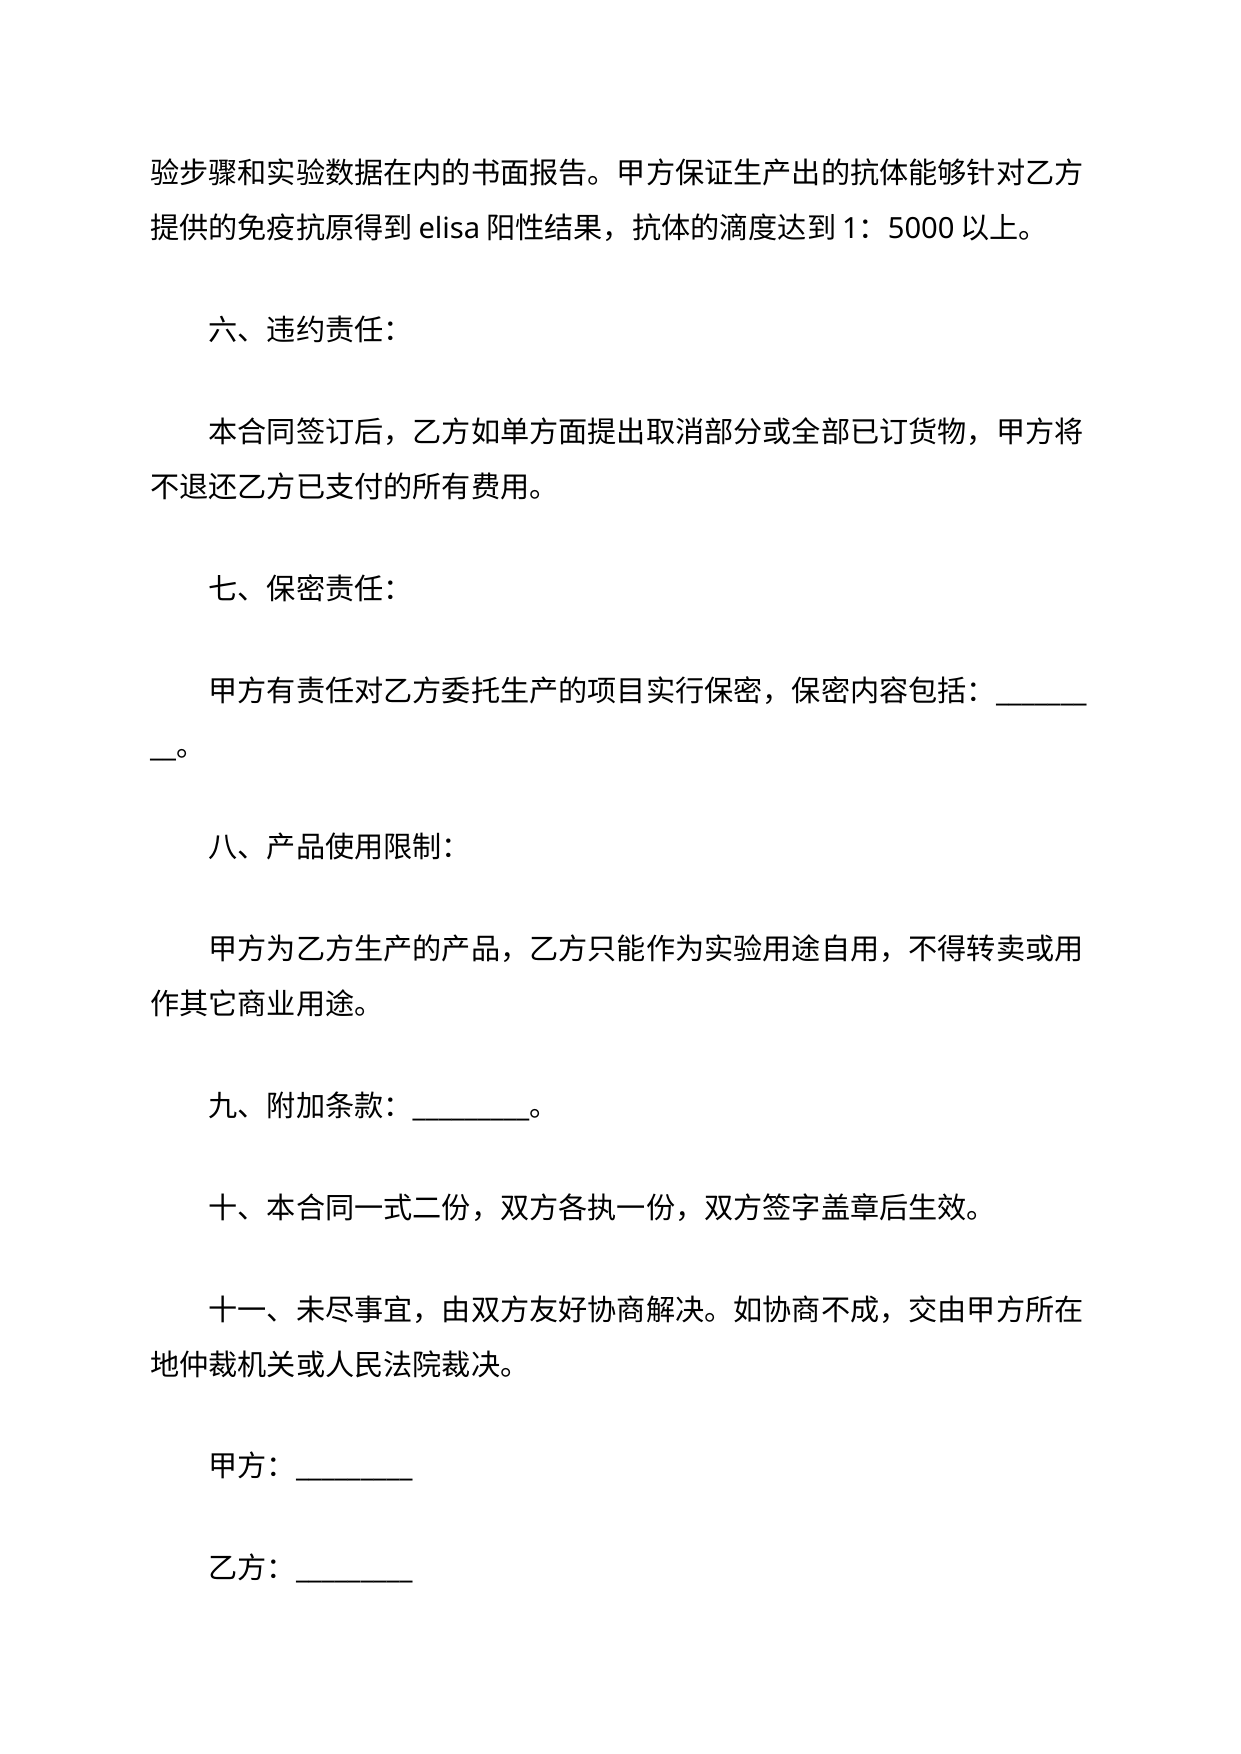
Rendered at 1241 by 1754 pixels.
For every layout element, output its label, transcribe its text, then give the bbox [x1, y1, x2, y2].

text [150, 150, 1090, 247]
text 本合同签订后，乙方如单方面提出取消部分或全部已订货物，甲方将不退还乙方已支付的所有费用。 [150, 409, 1090, 506]
text 八、产品使用限制： [150, 824, 1090, 866]
text 乙方：_________ [150, 1545, 1090, 1587]
text 甲方：_________ [150, 1443, 1090, 1485]
text 七、保密责任： [150, 565, 1090, 608]
text 甲方有责任对乙方委托生产的项目实行保密，保密内容包括：_________。 [150, 667, 1090, 764]
text 十一、未尽事宜，由双方友好协商解决。如协商不成，交由甲方所在地仲裁机关或人民法院裁决。 [150, 1286, 1090, 1383]
text 九、附加条款：_________。 [150, 1082, 1090, 1125]
text 甲方为乙方生产的产品，乙方只能作为实验用途自用，不得转卖或用作其它商业用途。 [150, 926, 1090, 1023]
text 十、本合同一式二份，双方各执一份，双方签字盖章后生效。 [150, 1184, 1090, 1227]
text 六、违约责任： [150, 307, 1090, 349]
